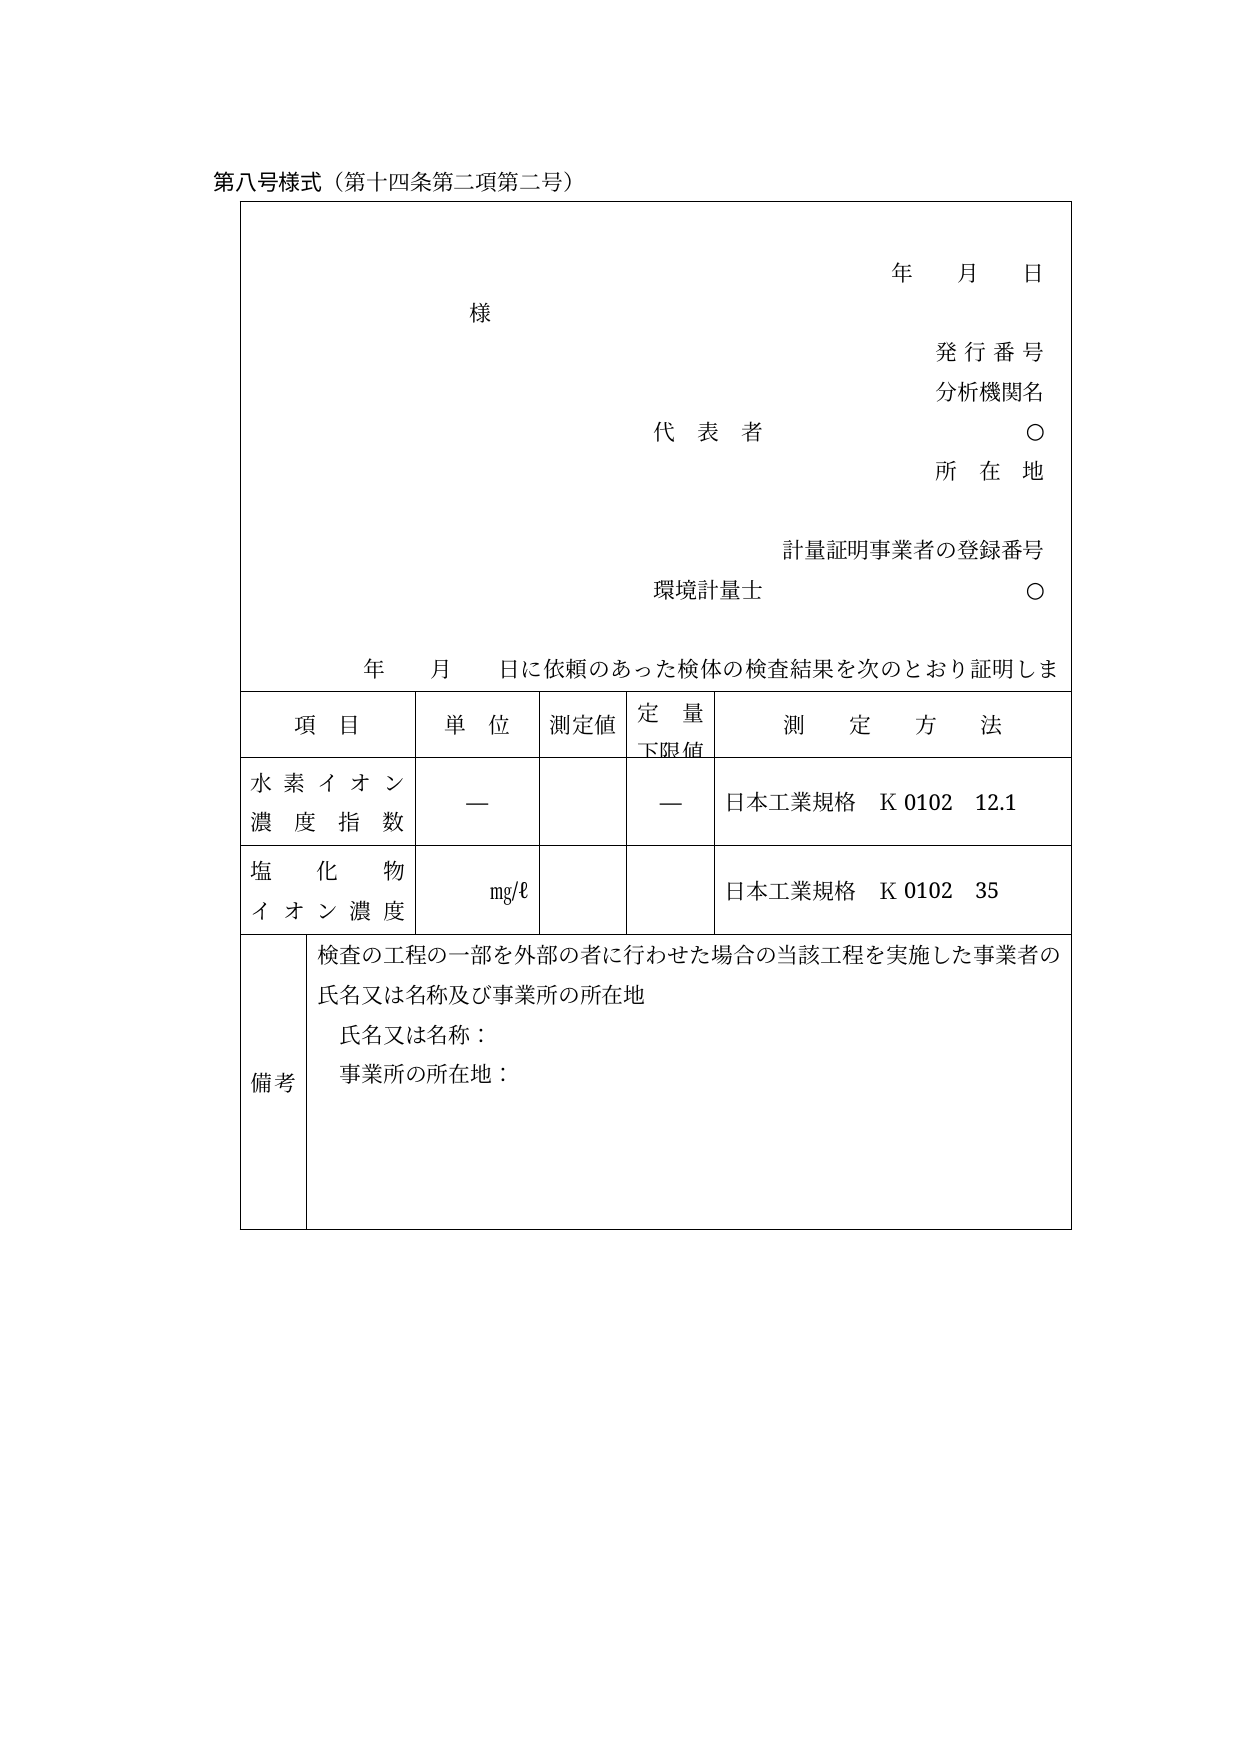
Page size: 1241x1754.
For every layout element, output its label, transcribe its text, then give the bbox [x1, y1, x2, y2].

table_cell [540, 846, 626, 934]
table_header 年 月 日 様 発 行 番 号 分析機関名 代 表 者 印 所 在 地 電話番号 計量証明事業者の登録番号 環境計量士 印 年 月 日に依頼のあった検体の検査結果を次のとおり証明します。 （検体番号 ） [241, 202, 1071, 691]
text 第八号様式（第十四条第二項第二号） [213, 161, 1088, 201]
table_cell 検査の工程の一部を外部の者に行わせた場合の当該工程を実施した事業者の氏名又は名称及び事業所の所在地 氏名又は名称： 事業所の所在地： [307, 935, 1071, 1229]
table_cell [627, 846, 714, 934]
table_cell 項 目 [241, 692, 415, 757]
table_cell 測 定 方 法 [715, 692, 1071, 757]
table_cell 日本工業規格 Ｋ0102 12.1 [715, 758, 1071, 845]
table_cell 備考 [241, 935, 306, 1229]
table_cell 日本工業規格 Ｋ0102 35 [715, 846, 1071, 934]
table_cell [540, 758, 626, 845]
table_cell ― [416, 758, 539, 845]
table_cell 水素イオン 濃度指数 [241, 758, 415, 845]
table_cell ㎎/ℓ [416, 846, 539, 934]
table_cell 定量 下限値 [627, 692, 714, 757]
table_cell ― [627, 758, 714, 845]
table_cell 単 位 [416, 692, 539, 757]
table_cell 塩化物 イオン濃度 [241, 846, 415, 934]
table_cell 測定値 [540, 692, 626, 757]
